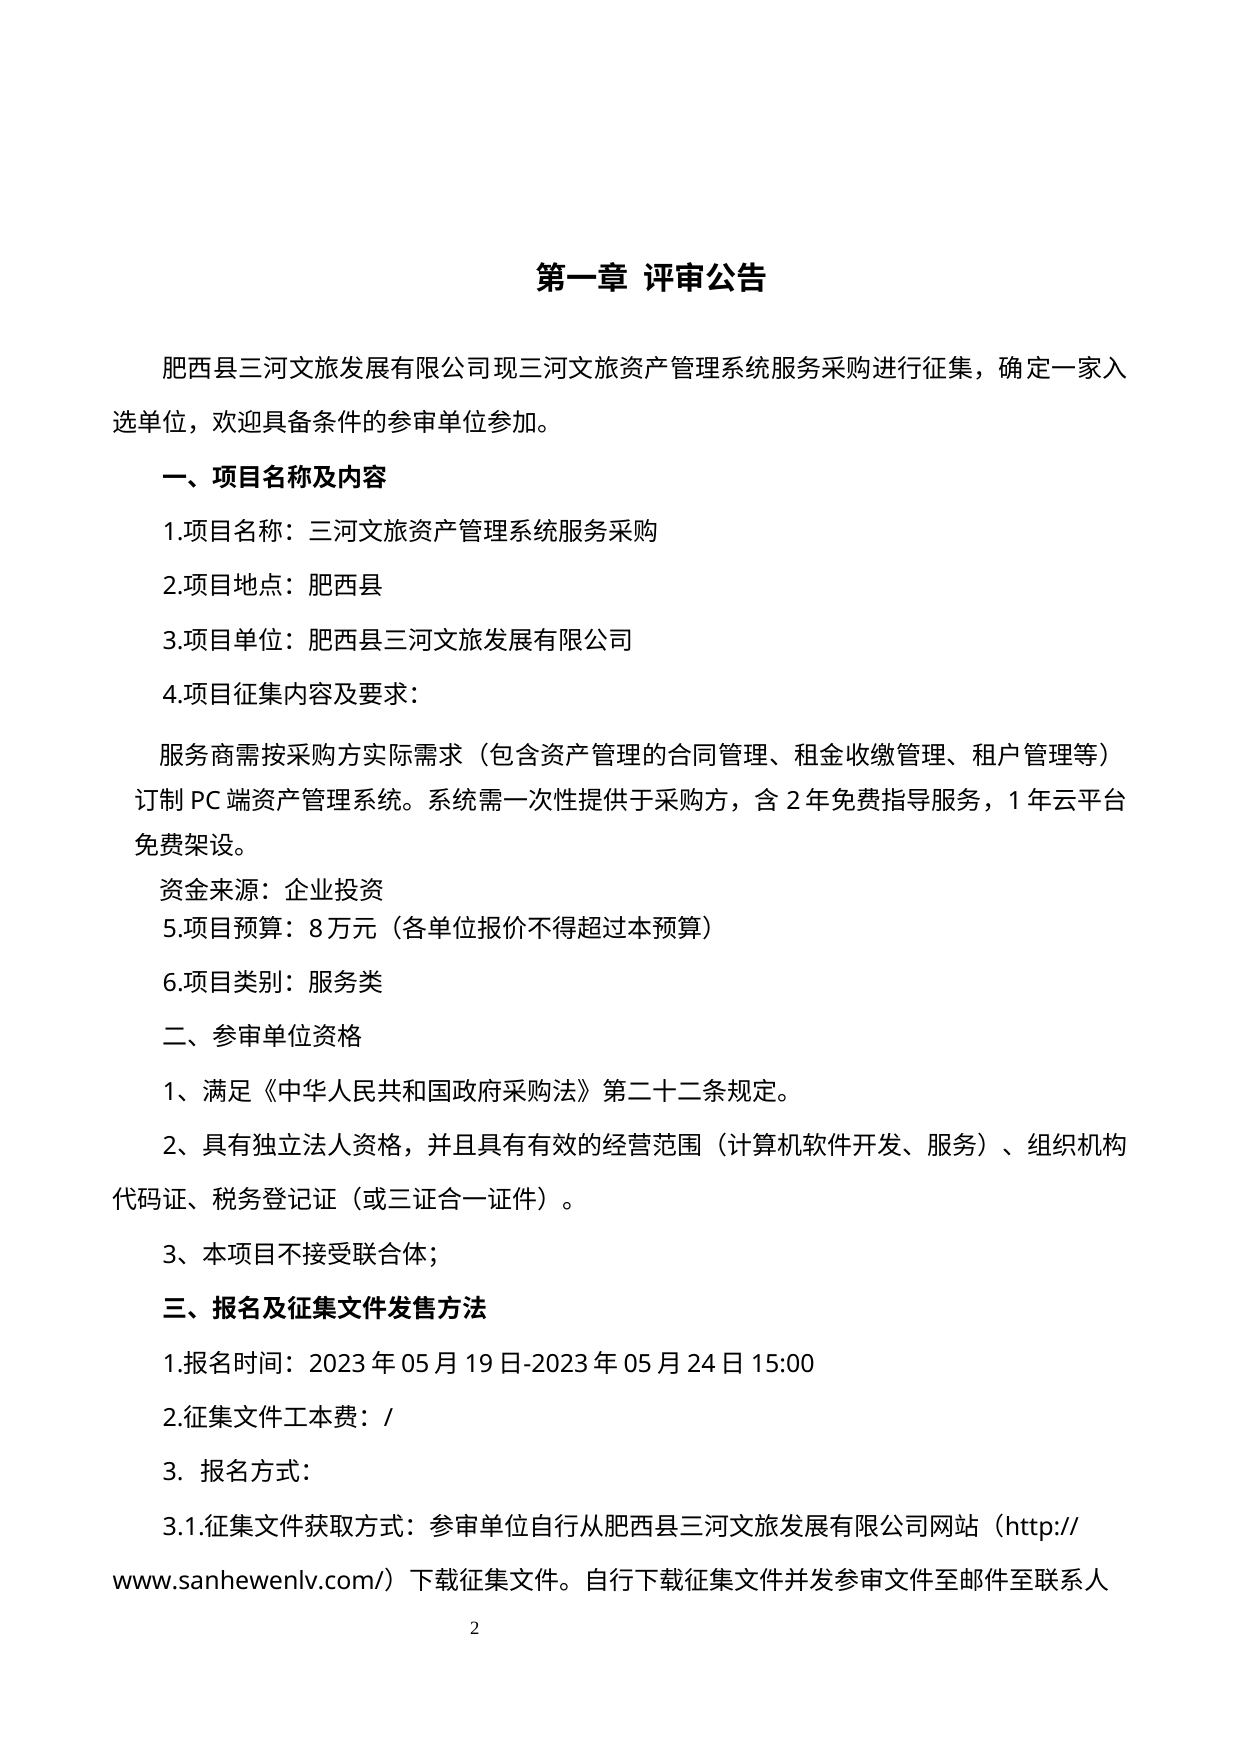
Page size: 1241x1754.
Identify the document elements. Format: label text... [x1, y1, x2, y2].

text 一、项目名称及内容 [112, 457, 1128, 493]
text 肥西县三河文旅发展有限公司现三河文旅资产管理系统服务采购进行征集，确定一家入选单位，欢迎具备条件的参审单位参加。 [112, 348, 1128, 439]
list 报名方式： [112, 1452, 1128, 1488]
text 1.报名时间：2023年05月19日-2023年05月24日15:00 [112, 1343, 1128, 1379]
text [112, 1506, 1128, 1597]
text 4.项目征集内容及要求： [112, 674, 1128, 711]
text 1、满足《中华人民共和国政府采购法》第二十二条规定。 [112, 1071, 1128, 1107]
text 3.项目单位：肥西县三河文旅发展有限公司 [112, 620, 1128, 656]
text 2.项目地点：肥西县 [112, 566, 1128, 602]
text 二、参审单位资格 [112, 1017, 1128, 1053]
text 三、报名及征集文件发售方法 [112, 1289, 1128, 1325]
text 6.项目类别：服务类 [112, 962, 1128, 999]
text 2.征集文件工本费：/ [112, 1397, 1128, 1434]
text 1.项目名称：三河文旅资产管理系统服务采购 [162, 511, 1128, 548]
list 服务商需按采购方实际需求（包含资产管理的合同管理、租金收缴管理、租户管理等）订制PC端资产管理系统。系统需一次性提供于采购方，含2年免费指导服务，1年云平台免费架设。 [134, 729, 1128, 863]
text 5.项目预算：8万元（各单位报价不得超过本预算） [112, 908, 1128, 944]
list 资金来源：企业投资 [134, 863, 1128, 908]
text 2、具有独立法人资格，并且具有有效的经营范围（计算机软件开发、服务）、组织机构代码证、税务登记证（或三证合一证件）。 [112, 1126, 1128, 1216]
text 3、本项目不接受联合体； [112, 1234, 1128, 1271]
subtitle 第一章 评审公告 [112, 253, 1128, 299]
